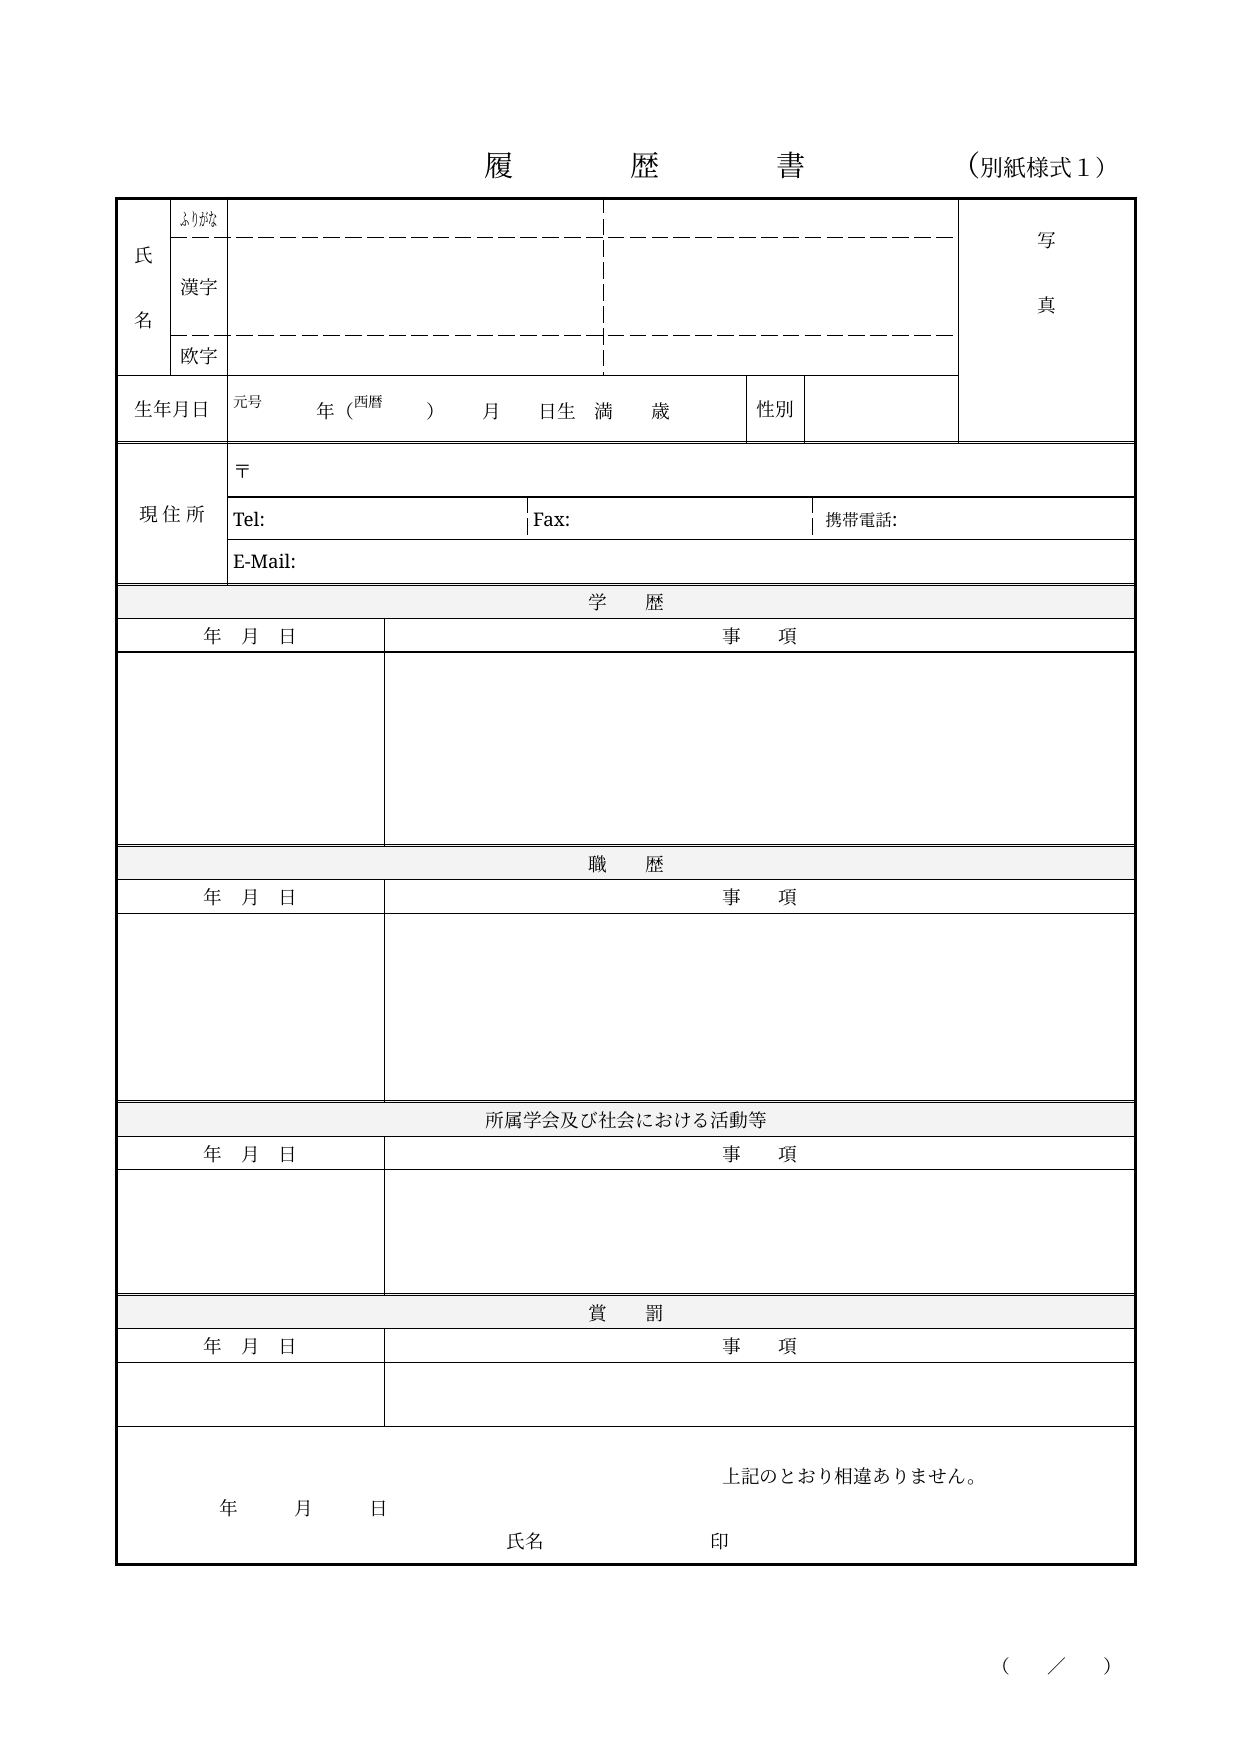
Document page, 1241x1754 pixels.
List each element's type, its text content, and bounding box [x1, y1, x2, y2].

table_cell [385, 1363, 1134, 1426]
table_cell 年 月 日 [118, 619, 384, 651]
table_cell 上記のとおり相違ありません。 年 月 日 氏名 印 [118, 1427, 1134, 1563]
table_cell [228, 200, 604, 237]
table_cell [385, 1170, 1134, 1293]
table_cell 元号 年（西暦 ） 月 日生 満 歳 [228, 376, 746, 441]
table_cell 事 項 [385, 880, 1134, 913]
table_cell 現 住 所 [118, 444, 227, 582]
table_cell 職 歴 [118, 847, 1134, 879]
table_cell Tel: [228, 498, 527, 539]
table_cell [385, 914, 1134, 1100]
table_cell E-Mail: [228, 540, 1134, 582]
table_header 履 歴 書 （別紙様式１） [117, 132, 1135, 197]
table_cell 〒 [228, 444, 1134, 496]
table_cell 漢字 [171, 237, 227, 335]
table_cell 賞 罰 [118, 1296, 1134, 1328]
table_cell [604, 335, 958, 375]
table_cell Fax: [528, 498, 813, 539]
table_cell [228, 237, 604, 335]
table_cell 性別 [747, 376, 804, 441]
table_cell 所属学会及び社会における活動等 [118, 1103, 1134, 1136]
table_cell [805, 376, 958, 441]
table_cell 生年月日 [118, 376, 227, 441]
table_cell [604, 200, 958, 237]
table_cell ふりがな [171, 200, 227, 237]
table_cell 年 月 日 [118, 1329, 384, 1362]
table_cell 事 項 [385, 619, 1134, 651]
table_cell 年 月 日 [118, 1137, 384, 1169]
table_cell 年 月 日 [118, 880, 384, 913]
table_cell 欧字 [171, 335, 227, 375]
table_cell [228, 335, 604, 375]
table_cell 携帯電話: [813, 498, 1134, 539]
table_cell [118, 914, 384, 1100]
table_cell 氏 名 [118, 200, 170, 375]
table_cell 写 真 [959, 200, 1134, 441]
table_cell [385, 653, 1134, 844]
table_cell 学 歴 [118, 586, 1134, 618]
table_cell 事 項 [385, 1329, 1134, 1362]
table_cell [118, 1363, 384, 1426]
table_cell [118, 653, 384, 844]
table_cell [604, 237, 958, 335]
table_cell 事 項 [385, 1137, 1134, 1169]
table_cell [118, 1170, 384, 1293]
